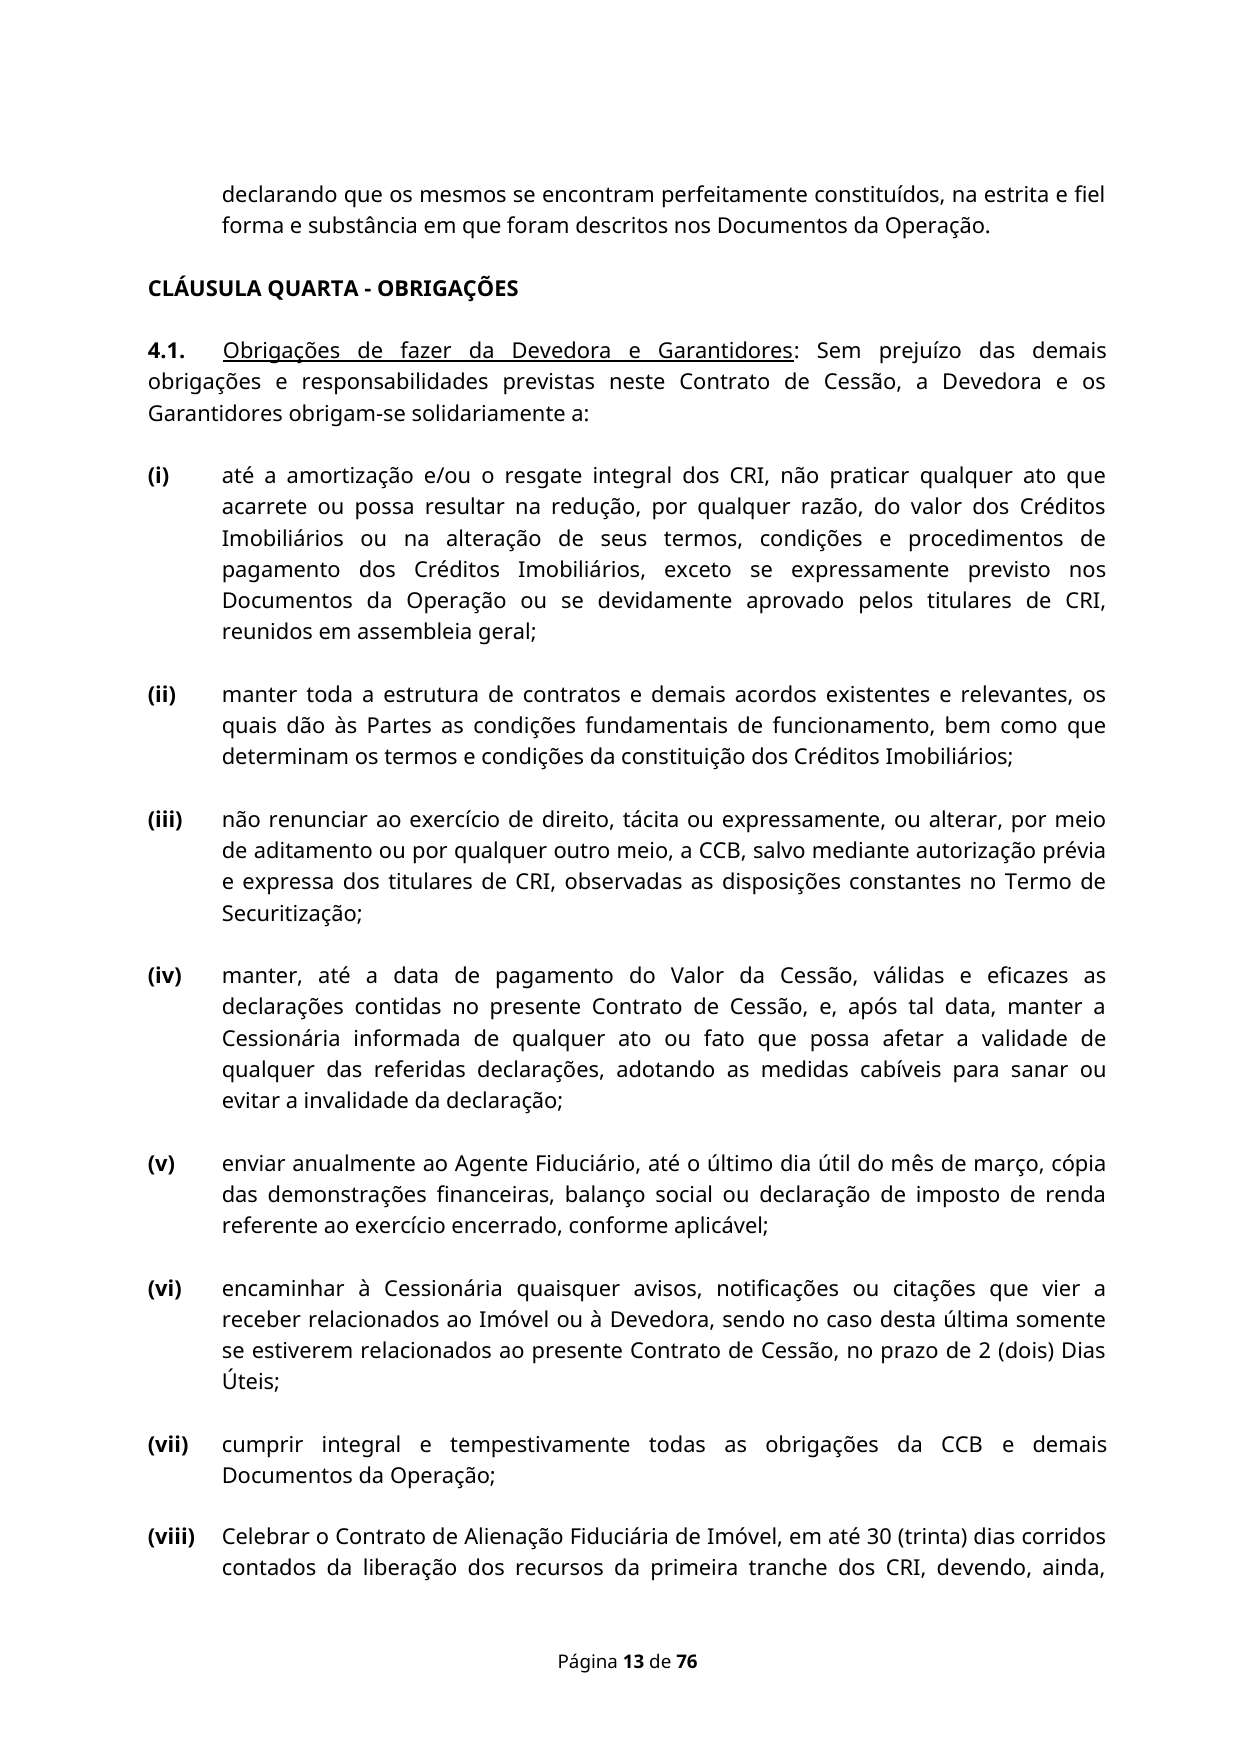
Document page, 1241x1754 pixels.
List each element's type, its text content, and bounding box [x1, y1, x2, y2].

text 4.1. Obrigações de fazer da Devedora e Garantidores: Sem prejuízo das demais obrigações e responsabilidades previstas neste Contrato de Cessão, a Devedora e os Garantidores obrigam-se solidariamente a: [148, 333, 1107, 427]
list manter toda a estrutura de contratos e demais acordos existentes e relevantes, os quais dão às Partes as condições fundamentais de funcionamento, bem como que determinam os termos e condições da constituição dos Créditos Imobiliários; [148, 677, 1107, 771]
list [148, 1519, 1107, 1582]
list manter, até a data de pagamento do Valor da Cessão, válidas e eficazes as declarações contidas no presente Contrato de Cessão, e, após tal data, manter a Cessionária informada de qualquer ato ou fato que possa afetar a validade de qualquer das referidas declarações, adotando as medidas cabíveis para sanar ou evitar a invalidade da declaração; [148, 958, 1107, 1115]
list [148, 177, 1107, 240]
list encaminhar à Cessionária quaisquer avisos, notificações ou citações que vier a receber relacionados ao Imóvel ou à Devedora, sendo no caso desta última somente se estiverem relacionados ao presente Contrato de Cessão, no prazo de 2 (dois) Dias Úteis; [148, 1271, 1107, 1396]
list cumprir integral e tempestivamente todas as obrigações da CCB e demais Documentos da Operação; [148, 1427, 1107, 1490]
list enviar anualmente ao Agente Fiduciário, até o último dia útil do mês de março, cópia das demonstrações financeiras, balanço social ou declaração de imposto de renda referente ao exercício encerrado, conforme aplicável; [148, 1146, 1107, 1240]
list até a amortização e/ou o resgate integral dos CRI, não praticar qualquer ato que acarrete ou possa resultar na redução, por qualquer razão, do valor dos Créditos Imobiliários ou na alteração de seus termos, condições e procedimentos de pagamento dos Créditos Imobiliários, exceto se expressamente previsto nos Documentos da Operação ou se devidamente aprovado pelos titulares de CRI, reunidos em assembleia geral; [148, 458, 1107, 646]
text CLÁUSULA QUARTA - OBRIGAÇÕES [148, 271, 1107, 302]
list não renunciar ao exercício de direito, tácita ou expressamente, ou alterar, por meio de aditamento ou por qualquer outro meio, a CCB, salvo mediante autorização prévia e expressa dos titulares de CRI, observadas as disposições constantes no Termo de Securitização; [148, 802, 1107, 927]
